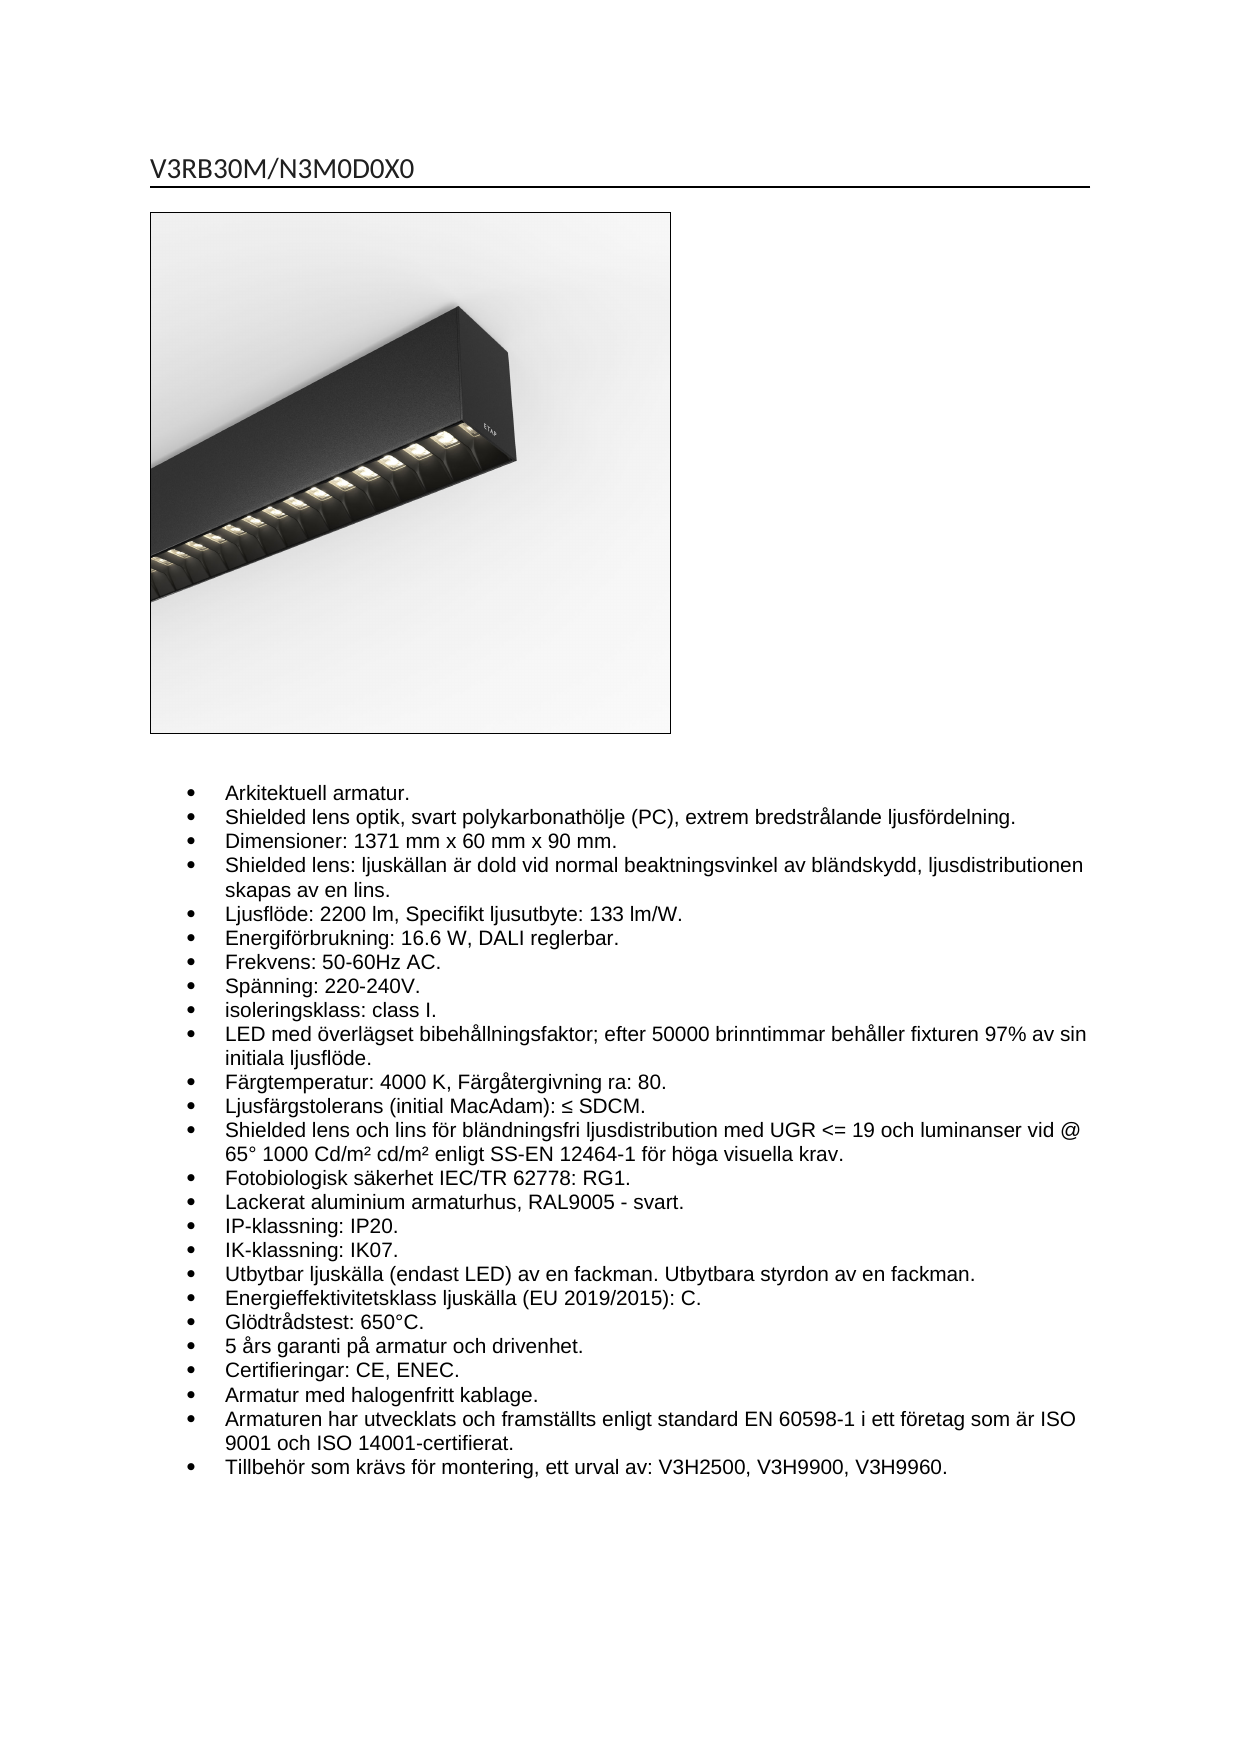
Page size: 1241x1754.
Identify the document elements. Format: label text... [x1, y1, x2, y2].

list Ljusfärgstolerans (initial MacAdam): ≤ SDCM. [187, 1094, 1090, 1118]
list Shielded lens optik, svart polykarbonathölje (PC), extrem bredstrålande ljusfördelning. [187, 805, 1090, 829]
list Lackerat aluminium armaturhus, RAL9005 - svart. [187, 1190, 1090, 1214]
list isoleringsklass: class I. [187, 998, 1090, 1022]
list Färgtemperatur: 4000 K, Färgåtergivning ra: 80. [187, 1070, 1090, 1094]
list Shielded lens och lins för bländningsfri ljusdistribution med UGR <= 19 och luminanser vid @ 65° 1000 Cd/m² cd/m² enligt SS-EN 12464-1 för höga visuella krav. [187, 1118, 1090, 1166]
list Certifieringar: CE, ENEC. [187, 1358, 1090, 1382]
list Tillbehör som krävs för montering, ett urval av: V3H2500, V3H9900, V3H9960. [187, 1454, 1090, 1478]
list 5 års garanti på armatur och drivenhet. [187, 1334, 1090, 1358]
list Spänning: 220-240V. [187, 973, 1090, 998]
text V3RB30M/N3M0D0X0 [150, 150, 1090, 186]
list Energiförbrukning: 16.6 W, DALI reglerbar. [187, 925, 1090, 949]
list Glödtrådstest: 650°C. [187, 1310, 1090, 1334]
list Fotobiologisk säkerhet IEC/TR 62778: RG1. [187, 1166, 1090, 1190]
list Utbytbar ljuskälla (endast LED) av en fackman. Utbytbara styrdon av en fackman. [187, 1262, 1090, 1286]
list LED med överlägset bibehållningsfaktor; efter 50000 brinntimmar behåller fixturen 97% av sin initiala ljusflöde. [187, 1022, 1090, 1070]
picture [151, 213, 670, 733]
list Armaturen har utvecklats och framställts enligt standard EN 60598-1 i ett företag som är ISO 9001 och ISO 14001-certifierat. [187, 1406, 1090, 1454]
list Dimensioner: 1371 mm x 60 mm x 90 mm. [187, 829, 1090, 853]
list Arkitektuell armatur. [187, 781, 1090, 805]
list Frekvens: 50-60Hz AC. [187, 949, 1090, 973]
list Ljusflöde: 2200 lm, Specifikt ljusutbyte: 133 lm/W. [187, 901, 1090, 925]
list Shielded lens: ljuskällan är dold vid normal beaktningsvinkel av bländskydd, ljusdistributionen skapas av en lins. [187, 853, 1090, 901]
list Energieffektivitetsklass ljuskälla (EU 2019/2015): C. [187, 1286, 1090, 1310]
list IK-klassning: IK07. [187, 1238, 1090, 1262]
list Armatur med halogenfritt kablage. [187, 1382, 1090, 1406]
list IP-klassning: IP20. [187, 1214, 1090, 1238]
